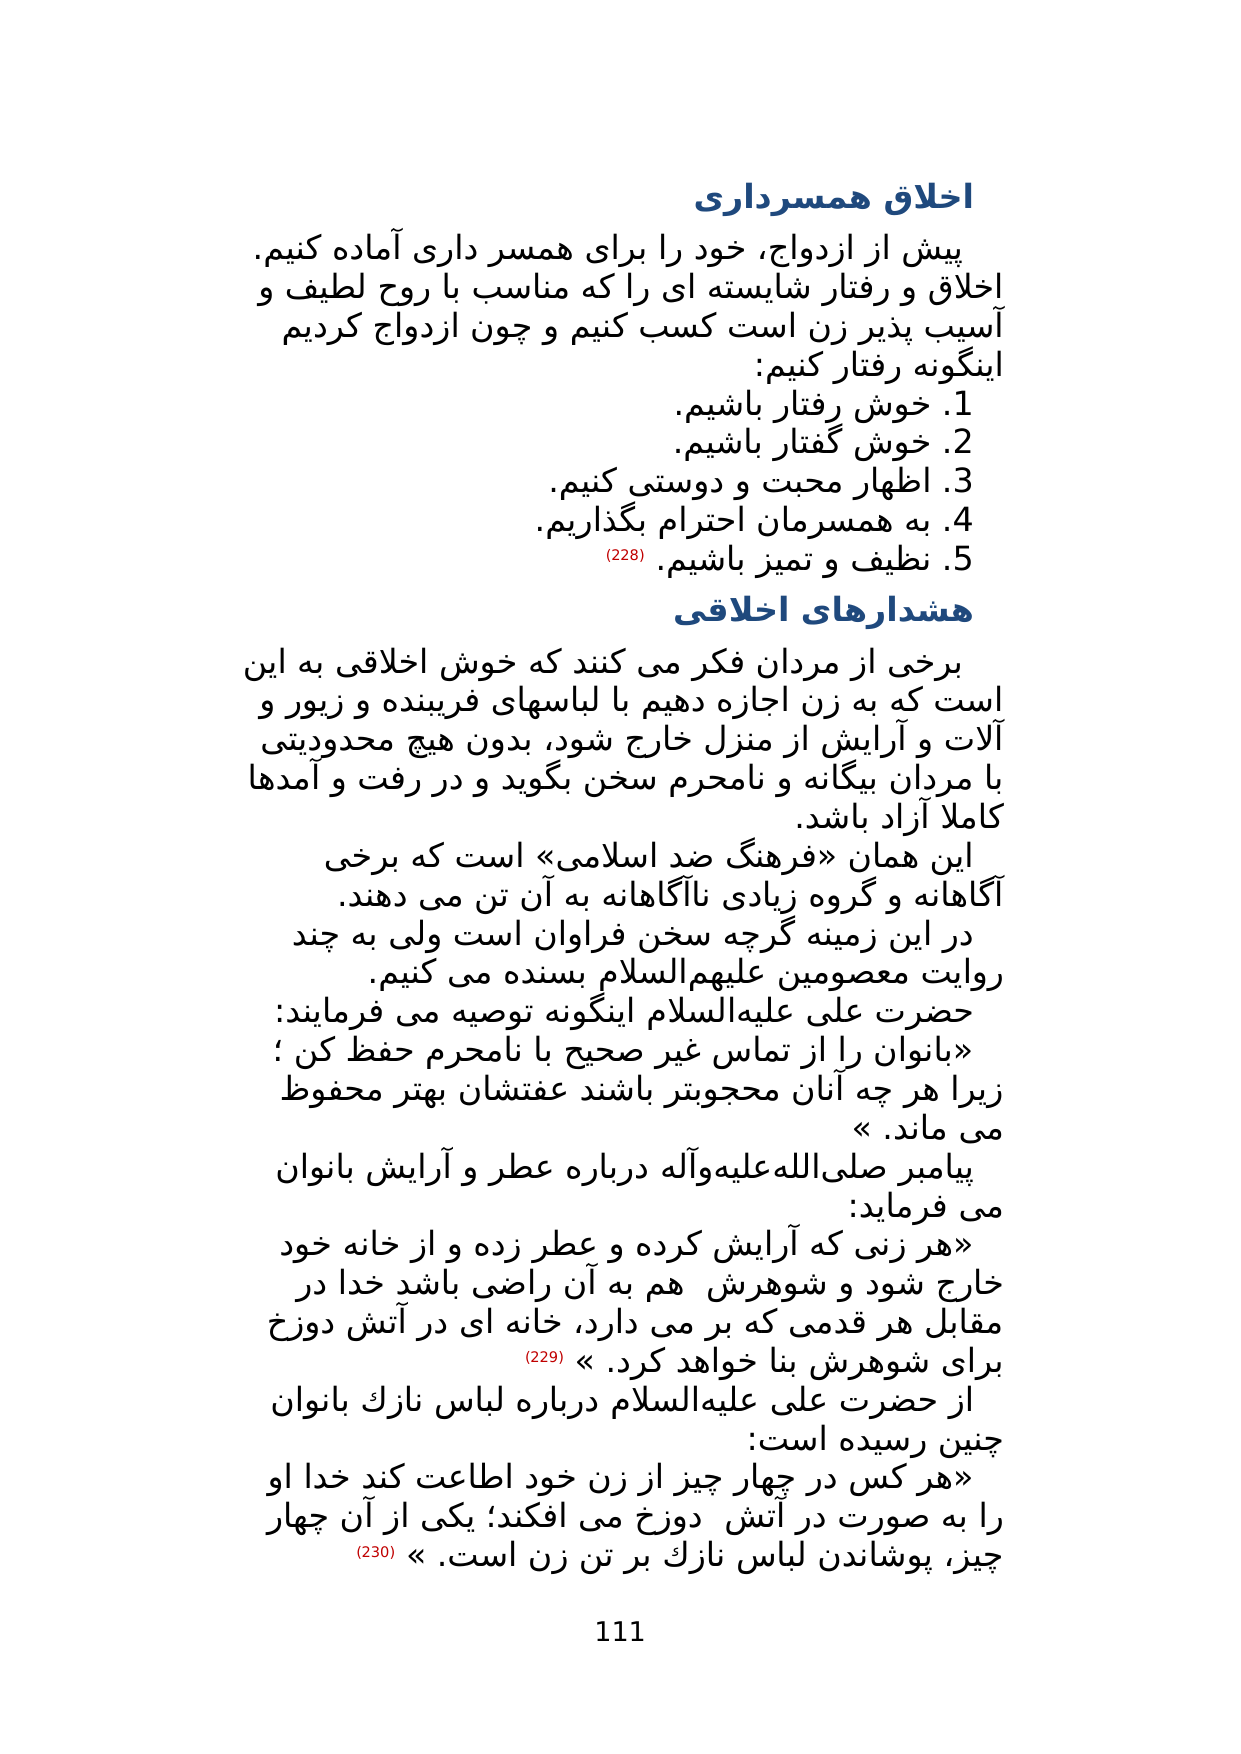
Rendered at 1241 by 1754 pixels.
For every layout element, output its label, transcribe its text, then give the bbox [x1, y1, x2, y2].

text 5. نظيف و تميز باشيم. (228) [236, 539, 1004, 578]
text پيامبر صلى‌الله‌عليه‌وآله‌ درباره عطر و آرايش بانوان مى فرمايد: [236, 1147, 1004, 1225]
text 1. خوش رفتار باشيم. [236, 384, 1004, 423]
text در اين زمينه گرچه سخن فراوان است ولى به چند روايت معصومين عليهم‌السلام بسنده مى كنيم. [236, 914, 1004, 992]
text برخى از مردان فكر مى كنند كه خوش اخلاقى به اين است كه به زن اجازه دهيم با لباسهاى فريبنده و زيور و آلات و آرايش از منزل خارج شود، بدون هيچ محدوديتى با مردان بيگانه و نامحرم سخن بگويد و در رفت و آمدها كاملا آزاد باشد. [236, 642, 1004, 836]
text از حضرت على عليه‌السلام درباره لباس نازك بانوان چنين رسيده است: [236, 1380, 1004, 1458]
text پيش از ازدواج، خود را براى همسر دارى آماده كنيم. اخلاق و رفتار شايسته اى را كه مناسب با روح لطيف و آسيب پذير زن است كسب كنيم و چون ازدواج كرديم اينگونه رفتار كنيم: [236, 228, 1004, 384]
text اين همان «فرهنگ ضد اسلامى» است كه برخى آگاهانه و گروه زيادى ناآگاهانه به آن تن مى دهند. [236, 836, 1004, 914]
text 3. اظهار محبت و دوستى كنيم. [236, 462, 1004, 501]
text 2. خوش گفتار باشيم. [236, 423, 1004, 462]
text «هر زنى كه آرايش كرده و عطر زده و از خانه خود خارج شود و شوهرش ‍ هم به آن راضى باشد خدا در مقابل هر قدمى كه بر مى دارد، خانه اى در آتش دوزخ براى شوهرش بنا خواهد كرد. » (229) [236, 1225, 1004, 1380]
text «هر كس در چهار چيز از زن خود اطاعت كند خدا او را به صورت در آتش ‍ دوزخ مى افكند؛ يكى از آن چهار چيز، پوشاندن لباس نازك بر تن زن است. » (230) [236, 1458, 1004, 1574]
text 4. به همسرمان احترام بگذاريم. [236, 501, 1004, 539]
text «بانوان را از تماس غير صحيح با نامحرم حفظ كن ؛ زيرا هر چه آنان محجوبتر باشند عفتشان بهتر محفوظ مى ماند. » [236, 1031, 1004, 1147]
subtitle اخلاق همسردارى [236, 177, 1004, 216]
subtitle هشدارهاى اخلاقى [236, 591, 1004, 629]
text حضرت على عليه‌السلام اينگونه توصيه مى فرمايند: [236, 992, 1004, 1031]
